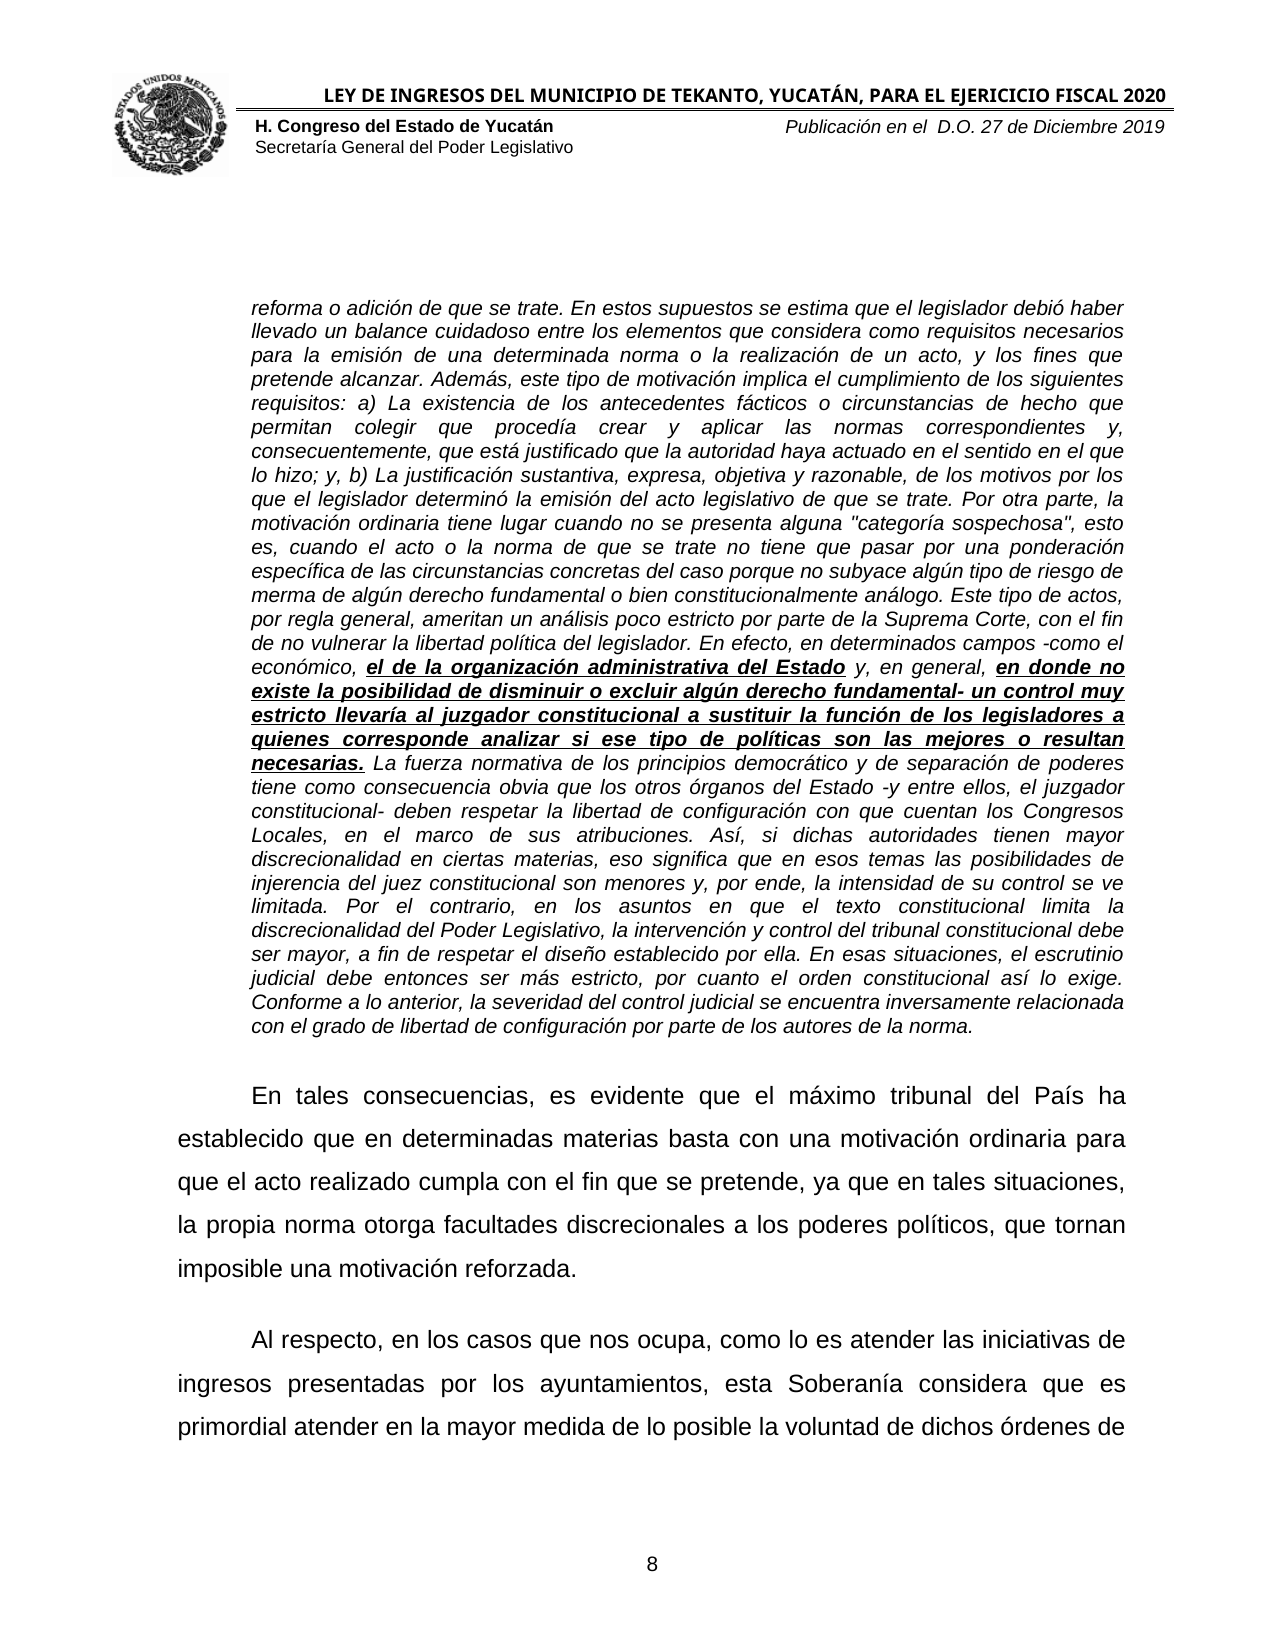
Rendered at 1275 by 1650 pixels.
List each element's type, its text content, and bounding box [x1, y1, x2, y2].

text En tales consecuencias, es evidente que el máximo tribunal del País ha establecido que en determinadas materias basta con una motivación ordinaria para que el acto realizado cumpla con el fin que se pretende, ya que en tales situaciones, la propia norma otorga facultades discrecionales a los poderes políticos, que tornan imposible una motivación reforzada. [177, 1081, 1127, 1282]
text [177, 1326, 1127, 1441]
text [251, 295, 1127, 1038]
